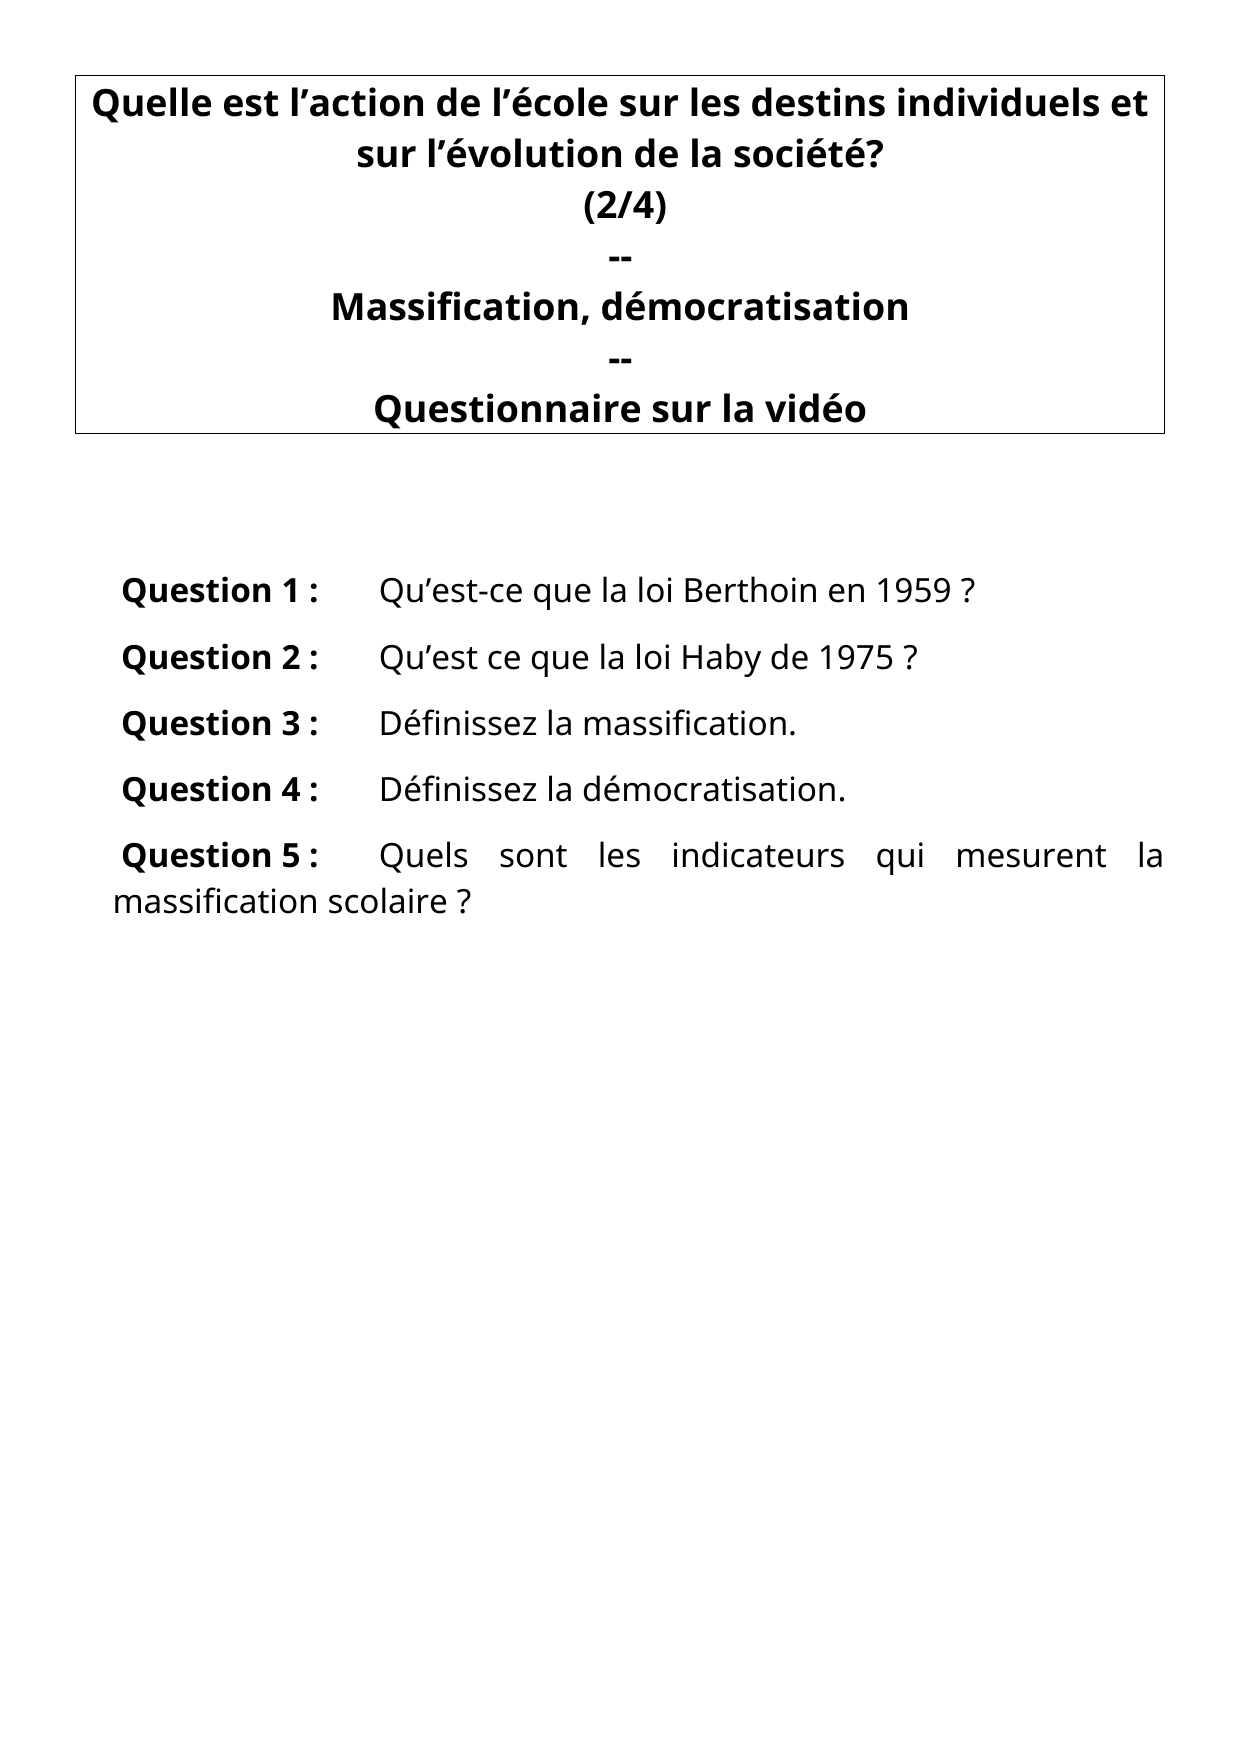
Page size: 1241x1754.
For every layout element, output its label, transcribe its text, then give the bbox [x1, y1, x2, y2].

table_header Quelle est l’action de l’école sur les destins individuels et sur l’évolution de la société? (2/4) -- Massification, démocratisation -- Questionnaire sur la vidéo [76, 76, 1164, 433]
list Qu’est-ce que la loi Berthoin en 1959 ? [112, 567, 1165, 613]
list Définissez la massification. [112, 700, 1165, 745]
list Quels sont les indicateurs qui mesurent la massification scolaire ? [112, 832, 1165, 923]
list Définissez la démocratisation. [112, 766, 1165, 811]
list Qu’est ce que la loi Haby de 1975 ? [112, 633, 1165, 679]
